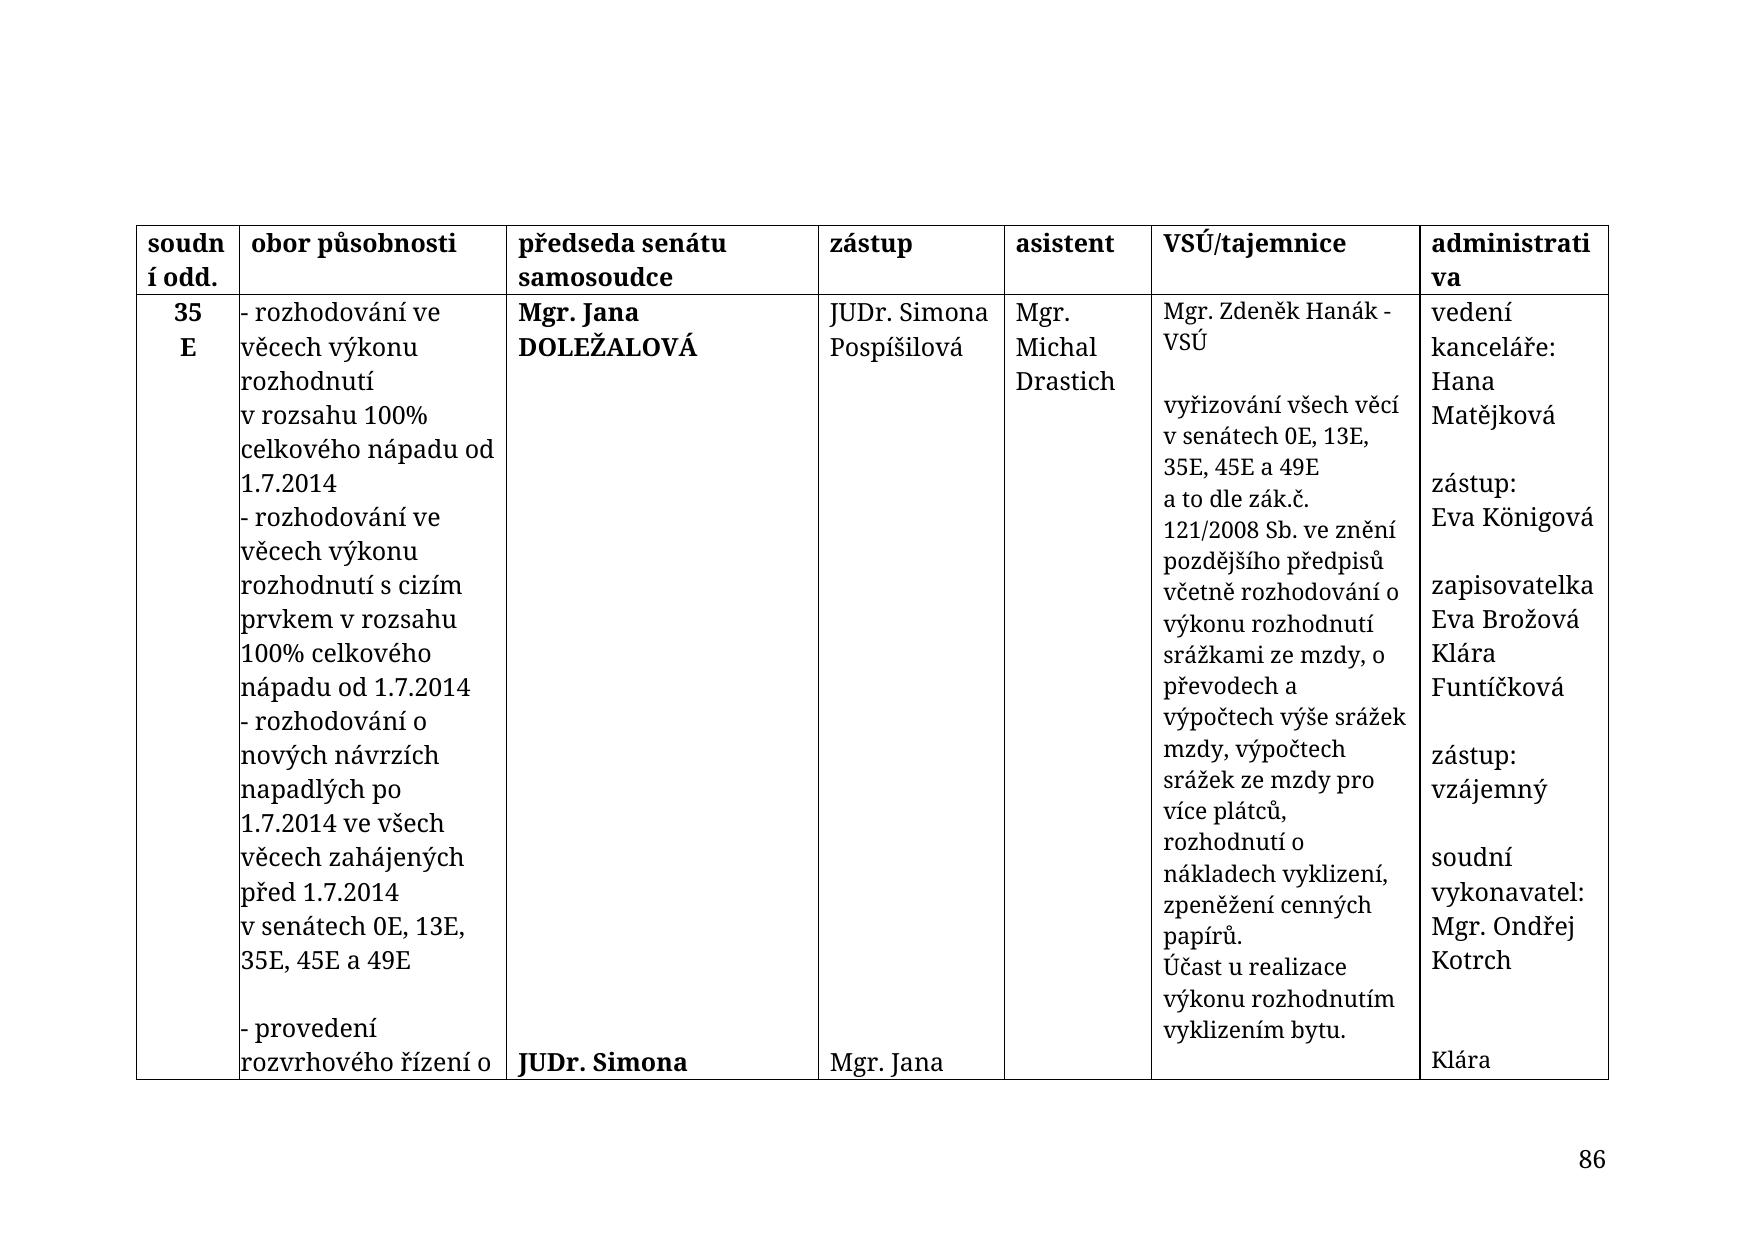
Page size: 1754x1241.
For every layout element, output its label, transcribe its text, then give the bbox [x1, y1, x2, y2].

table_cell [240, 295, 506, 1078]
table_header soudní odd. [137, 226, 239, 294]
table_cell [1152, 295, 1419, 1078]
table_header asistent [1005, 226, 1151, 294]
table_header obor působnosti [240, 226, 506, 294]
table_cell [1005, 295, 1151, 1078]
table_cell 35 E [137, 295, 239, 1078]
table_header předseda senátu samosoudce [507, 226, 818, 294]
table_header administrativa [1421, 226, 1608, 294]
table_header VSÚ/tajemnice [1152, 226, 1419, 294]
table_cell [1421, 295, 1608, 1078]
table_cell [507, 295, 818, 1078]
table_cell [819, 295, 1004, 1078]
table_header zástup [819, 226, 1004, 294]
